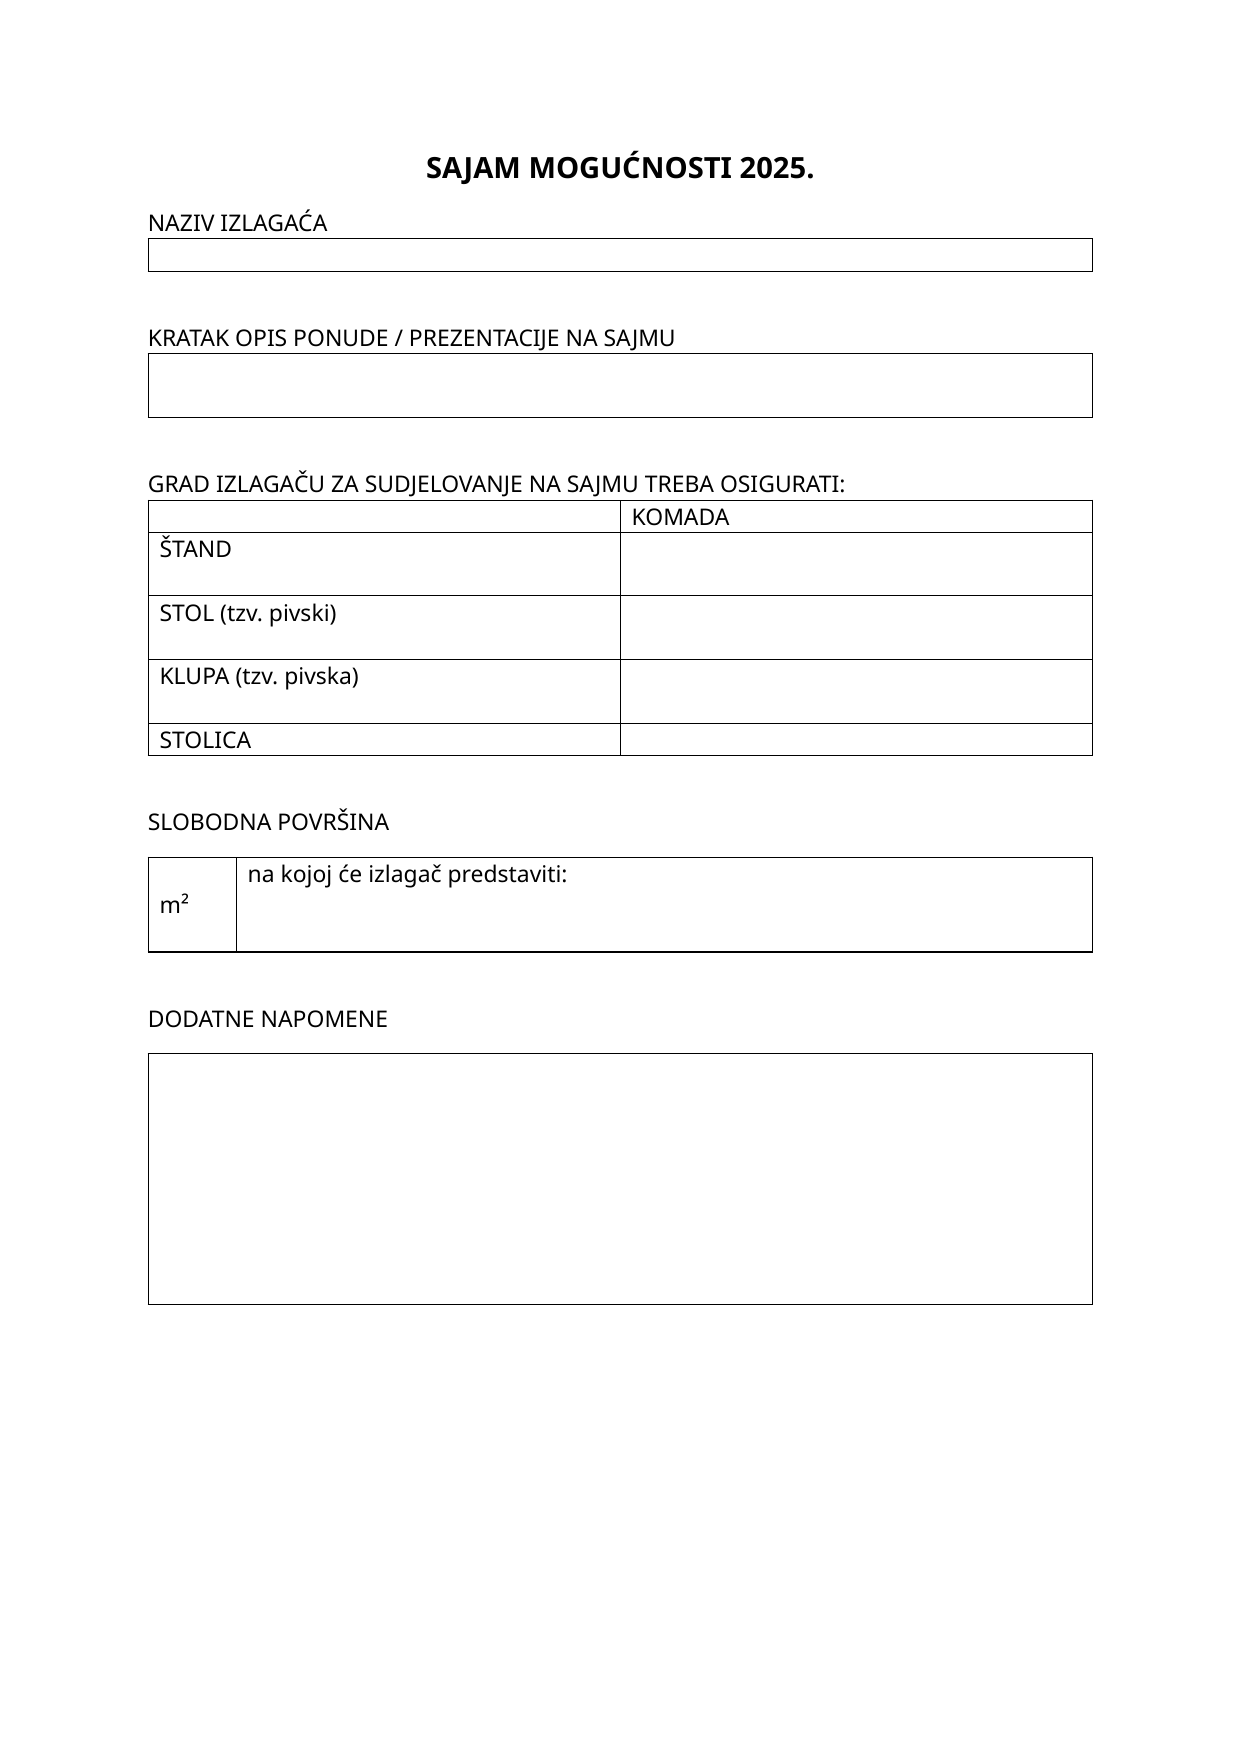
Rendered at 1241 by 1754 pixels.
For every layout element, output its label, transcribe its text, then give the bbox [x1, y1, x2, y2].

text NAZIV IZLAGAĆA [148, 207, 1093, 238]
table_header KOMADA [621, 501, 1092, 532]
table_cell ŠTAND [149, 533, 620, 595]
table_header [149, 501, 620, 532]
table_cell [621, 660, 1092, 722]
table_header [149, 239, 1092, 271]
table_cell [621, 596, 1092, 659]
text KRATAK OPIS PONUDE / PREZENTACIJE NA SAJMU [148, 322, 1093, 353]
table_cell [621, 724, 1092, 755]
table_cell [621, 533, 1092, 595]
text GRAD IZLAGAČU ZA SUDJELOVANJE NA SAJMU TREBA OSIGURATI: [148, 468, 1093, 499]
table_header m² [149, 858, 236, 951]
table_header [149, 1054, 1092, 1304]
text DODATNE NAPOMENE [148, 1003, 1093, 1034]
table_cell STOLICA [149, 724, 620, 755]
text SAJAM MOGUĆNOSTI 2025. [148, 148, 1093, 187]
table_cell KLUPA (tzv. pivska) [149, 660, 620, 722]
table_header na kojoj će izlagač predstaviti: [237, 858, 1092, 951]
table_header [149, 354, 1092, 417]
text SLOBODNA POVRŠINA [148, 806, 1093, 837]
table_cell STOL (tzv. pivski) [149, 596, 620, 659]
